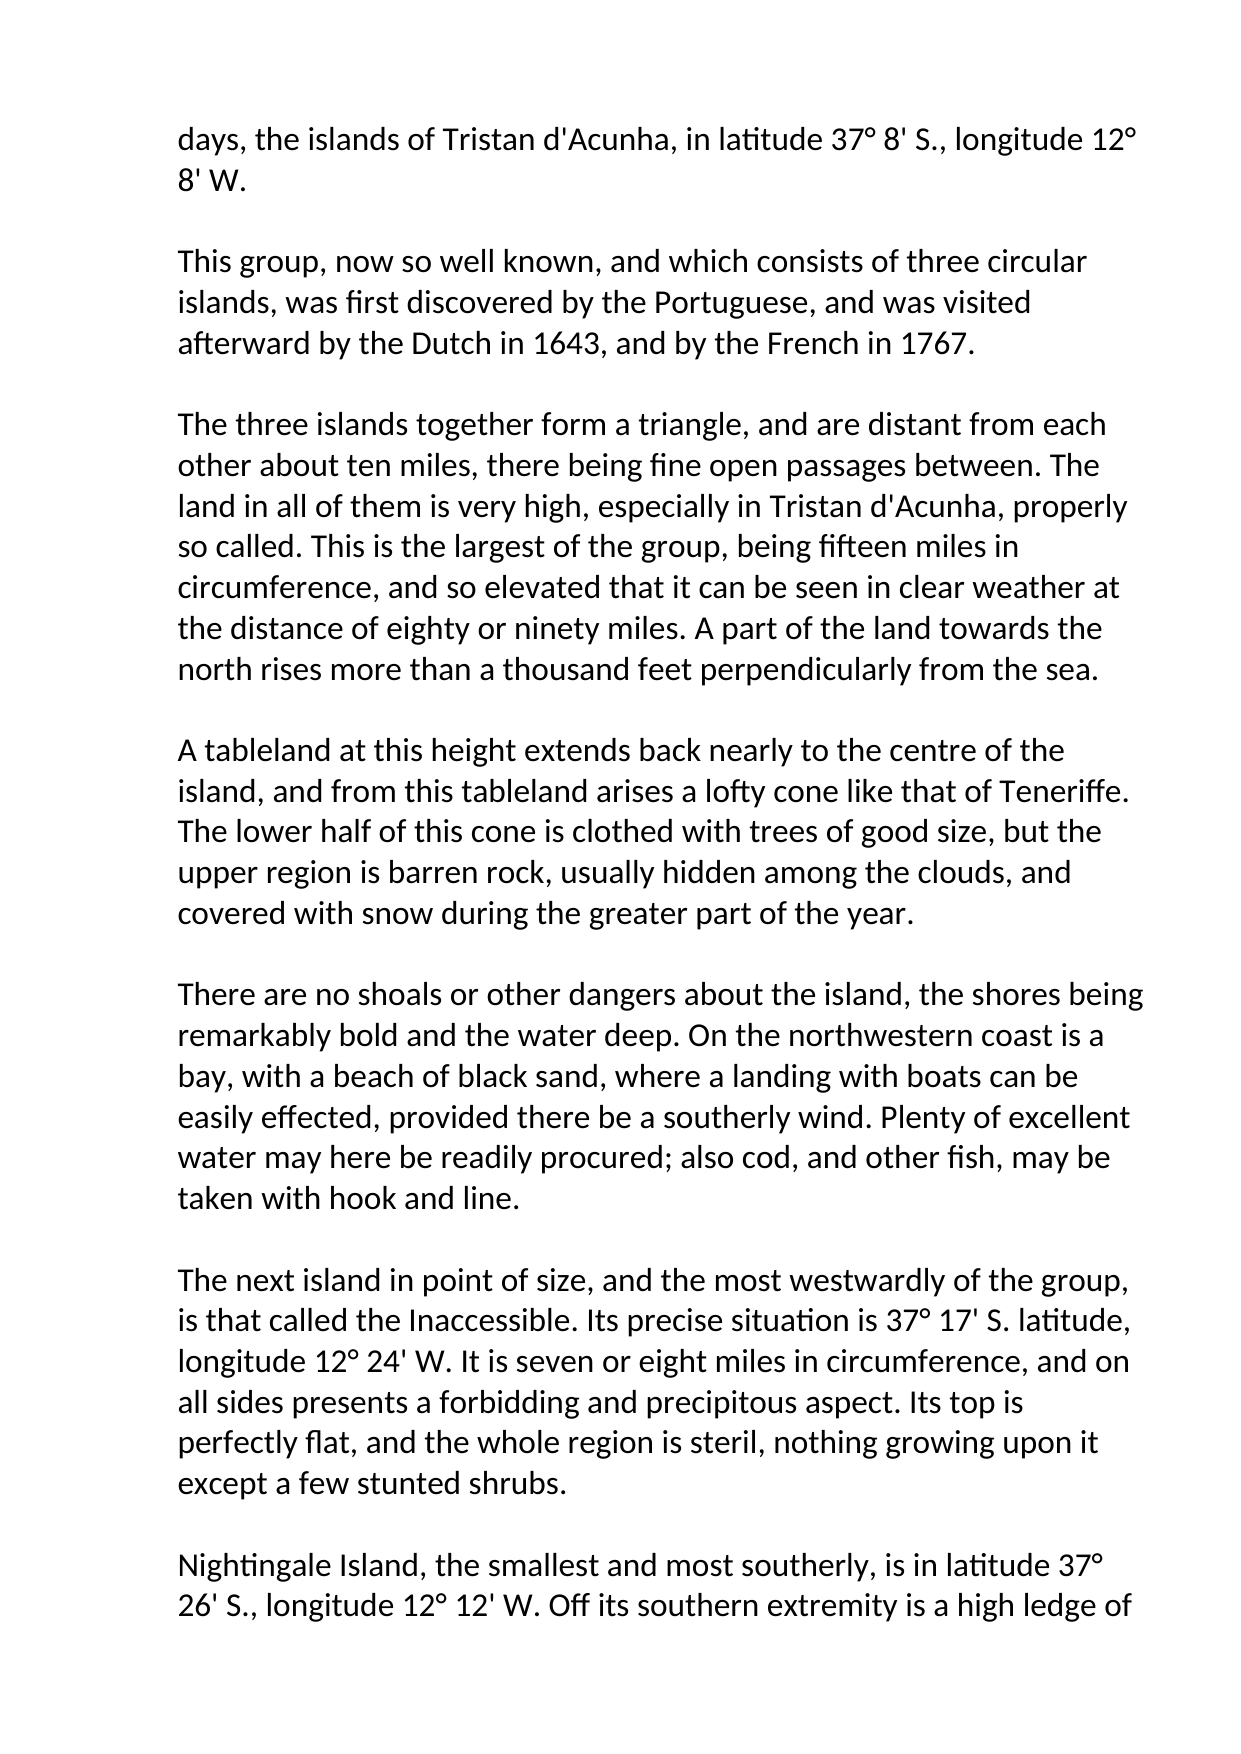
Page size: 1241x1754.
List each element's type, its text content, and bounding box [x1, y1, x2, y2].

text The three islands together form a triangle, and are distant from each other about ten miles, there being fine open passages between. The land in all of them is very high, especially in Tristan d'Acunha, properly so called. This is the largest of the group, being fifteen miles in circumference, and so elevated that it can be seen in clear weather at the distance of eighty or ninety miles. A part of the land towards the north rises more than a thousand feet perpendicularly from the sea. [177, 403, 1152, 688]
text A tableland at this height extends back nearly to the centre of the island, and from this tableland arises a lofty cone like that of Teneriffe. The lower half of this cone is clothed with trees of good size, but the upper region is barren rock, usually hidden among the clouds, and covered with snow during the greater part of the year. [177, 729, 1152, 933]
text This group, now so well known, and which consists of three circular islands, was first discovered by the Portuguese, and was visited afterward by the Dutch in 1643, and by the French in 1767. [177, 240, 1152, 362]
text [177, 1544, 1152, 1625]
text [177, 118, 1152, 199]
text There are no shoals or other dangers about the island, the shores being remarkably bold and the water deep. On the northwestern coast is a bay, with a beach of black sand, where a landing with boats can be easily effected, provided there be a southerly wind. Plenty of excellent water may here be readily procured; also cod, and other fish, may be taken with hook and line. [177, 973, 1152, 1218]
text The next island in point of size, and the most westwardly of the group, is that called the Inaccessible. Its precise situation is 37° 17' S. latitude, longitude 12° 24' W. It is seven or eight miles in circumference, and on all sides presents a forbidding and precipitous aspect. Its top is perfectly flat, and the whole region is steril, nothing growing upon it except a few stunted shrubs. [177, 1258, 1152, 1503]
